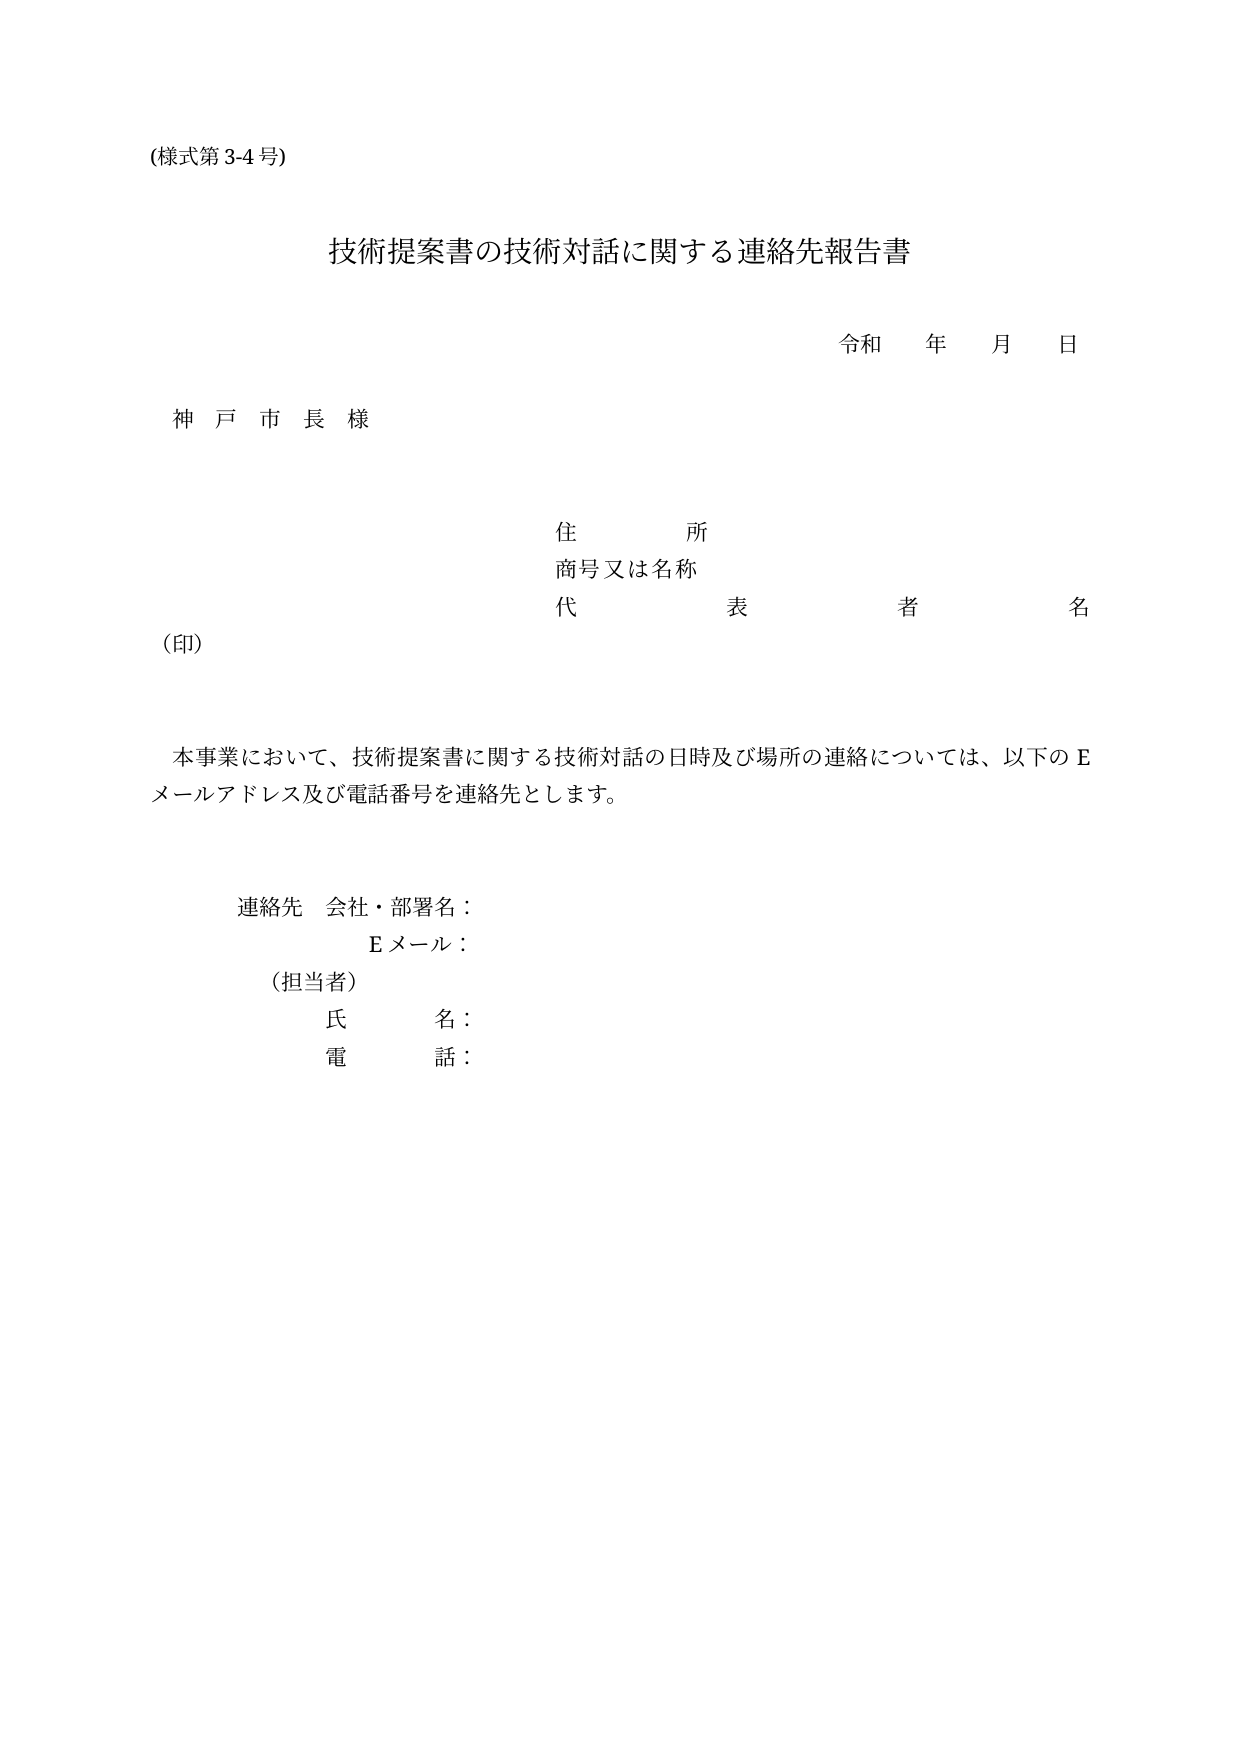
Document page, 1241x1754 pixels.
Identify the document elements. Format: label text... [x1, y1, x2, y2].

text 令和 年 月 日 [150, 325, 1079, 362]
text 連絡先 会社・部署名： [150, 887, 1090, 925]
text (様式第3-4号) [150, 137, 1090, 175]
text （担当者） [150, 962, 1090, 1000]
text 本事業において、技術提案書に関する技術対話の日時及び場所の連絡については、以下のEメールアドレス及び電話番号を連絡先とします。 [150, 737, 1090, 812]
text Eメール： [150, 925, 1090, 962]
text 技術提案書の技術対話に関する連絡先報告書 [150, 212, 1090, 287]
text 氏 名： [150, 1000, 1090, 1037]
text 神 戸 市 長 様 [150, 400, 1090, 437]
text 商号又は名称 [150, 550, 1090, 587]
text 電 話： [150, 1037, 1090, 1075]
text 代 表 者 名 （印） [150, 587, 1090, 662]
text 住 所 [150, 512, 1090, 550]
